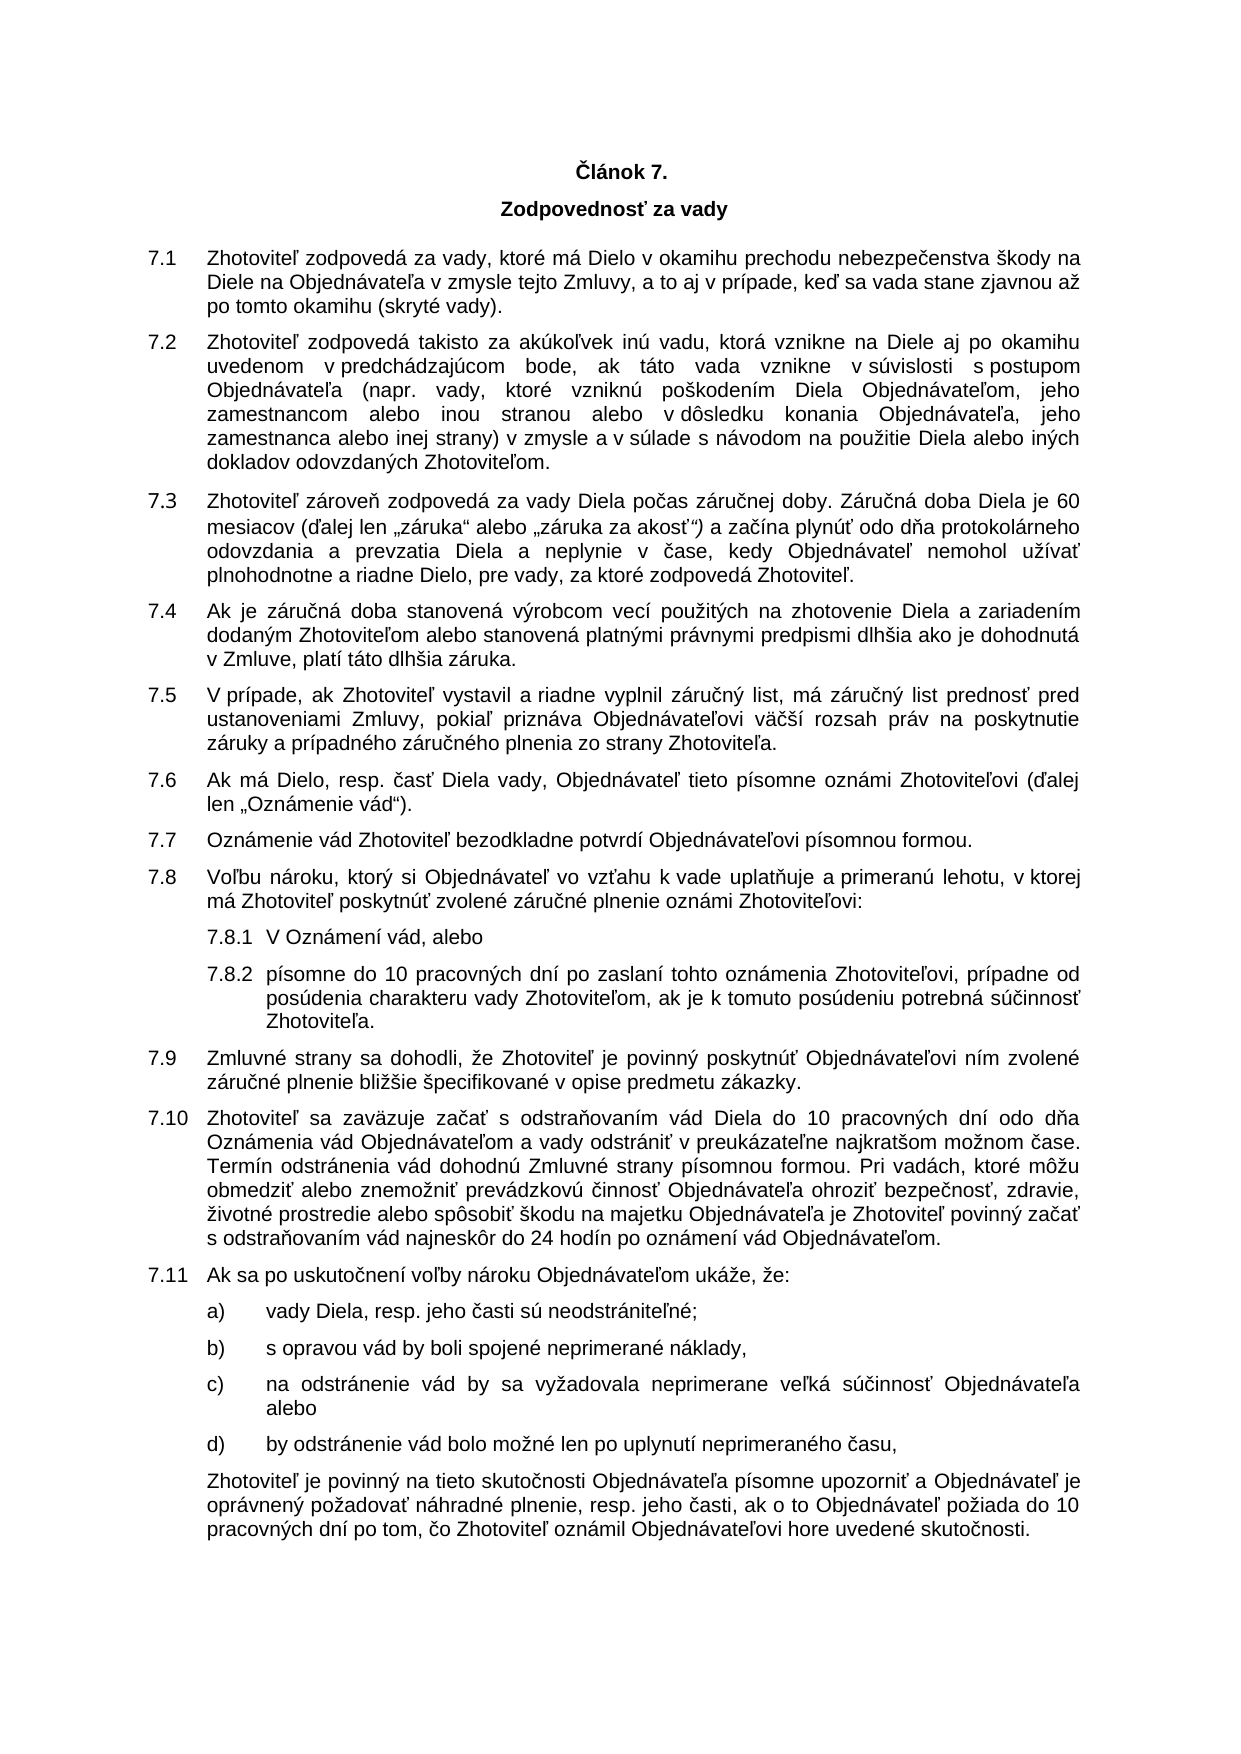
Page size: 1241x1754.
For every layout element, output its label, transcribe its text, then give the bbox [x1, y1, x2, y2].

list na odstránenie vád by sa vyžadovala neprimerane veľká súčinnosť Objednávateľa alebo [207, 1372, 1081, 1420]
list písomne do 10 pracovných dní po zaslaní tohto oznámenia Zhotoviteľovi, prípadne od posúdenia charakteru vady Zhotoviteľom, ak je k tomuto posúdeniu potrebná súčinnosť Zhotoviteľa. [207, 961, 1081, 1033]
list by odstránenie vád bolo možné len po uplynutí neprimeraného času, [207, 1432, 1081, 1456]
text Zhotoviteľ je povinný na tieto skutočnosti Objednávateľa písomne upozorniť a Objednávateľ je oprávnený požadovať náhradné plnenie, resp. jeho časti, ak o to Objednávateľ požiada do 10 pracovných dní po tom, čo Zhotoviteľ oznámil Objednávateľovi hore uvedené skutočnosti. [207, 1469, 1081, 1541]
list Zhotoviteľ zároveň zodpovedá za vady Diela počas záručnej doby. Záručná doba Diela je 60 mesiacov (ďalej len „záruka“ alebo „záruka za akosť“) a začína plynúť odo dňa protokolárneho odovzdania a prevzatia Diela a neplynie v čase, kedy Objednávateľ nemohol užívať plnohodnotne a riadne Dielo, pre vady, za ktoré zodpovedá Zhotoviteľ. [148, 486, 1081, 586]
list vady Diela, resp. jeho časti sú neodstrániteľné; [207, 1299, 1081, 1323]
list s opravou vád by boli spojené neprimerané náklady, [207, 1335, 1081, 1359]
text Zodpovednosť za vady [148, 197, 1081, 221]
list Zmluvné strany sa dohodli, že Zhotoviteľ je povinný poskytnúť Objednávateľovi ním zvolené záručné plnenie bližšie špecifikované v opise predmetu zákazky. [148, 1046, 1081, 1094]
list Ak sa po uskutočnení voľby nároku Objednávateľom ukáže, že: [148, 1262, 1081, 1286]
list Zhotoviteľ zodpovedá takisto za akúkoľvek inú vadu, ktorá vznikne na Diele aj po okamihu uvedenom v predchádzajúcom bode, ak táto vada vznikne v súvislosti s postupom Objednávateľa (napr. vady, ktoré vzniknú poškodením Diela Objednávateľom, jeho zamestnancom alebo inou stranou alebo v dôsledku konania Objednávateľa, jeho zamestnanca alebo inej strany) v zmysle a v súlade s návodom na použitie Diela alebo iných dokladov odovzdaných Zhotoviteľom. [148, 330, 1081, 474]
list Oznámenie vád Zhotoviteľ bezodkladne potvrdí Objednávateľovi písomnou formou. [148, 828, 1081, 852]
list Zhotoviteľ zodpovedá za vady, ktoré má Dielo v okamihu prechodu nebezpečenstva škody na Diele na Objednávateľa v zmysle tejto Zmluvy, a to aj v prípade, keď sa vada stane zjavnou až po tomto okamihu (skryté vady). [148, 246, 1081, 317]
list Ak má Dielo, resp. časť Diela vady, Objednávateľ tieto písomne oznámi Zhotoviteľovi (ďalej len „Oznámenie vád“). [148, 768, 1081, 816]
list Voľbu nároku, ktorý si Objednávateľ vo vzťahu k vade uplatňuje a primeranú lehotu, v ktorej má Zhotoviteľ poskytnúť zvolené záručné plnenie oznámi Zhotoviteľovi: [148, 864, 1081, 912]
list Ak je záručná doba stanovená výrobcom vecí použitých na zhotovenie Diela a zariadením dodaným Zhotoviteľom alebo stanovená platnými právnymi predpismi dlhšia ako je dohodnutá v Zmluve, platí táto dlhšia záruka. [148, 599, 1081, 671]
list V Oznámení vád, alebo [207, 925, 1081, 949]
list V prípade, ak Zhotoviteľ vystavil a riadne vyplnil záručný list, má záručný list prednosť pred ustanoveniami Zmluvy, pokiaľ priznáva Objednávateľovi väčší rozsah práv na poskytnutie záruky a prípadného záručného plnenia zo strany Zhotoviteľa. [148, 683, 1081, 755]
list Zhotoviteľ sa zaväzuje začať s odstraňovaním vád Diela do 10 pracovných dní odo dňa Oznámenia vád Objednávateľom a vady odstrániť v preukázateľne najkratšom možnom čase. Termín odstránenia vád dohodnú Zmluvné strany písomnou formou. Pri vadách, ktoré môžu obmedziť alebo znemožniť prevádzkovú činnosť Objednávateľa ohroziť bezpečnosť, zdravie, životné prostredie alebo spôsobiť škodu na majetku Objednávateľa je Zhotoviteľ povinný začať s odstraňovaním vád najneskôr do 24 hodín po oznámení vád Objednávateľom. [148, 1106, 1081, 1250]
